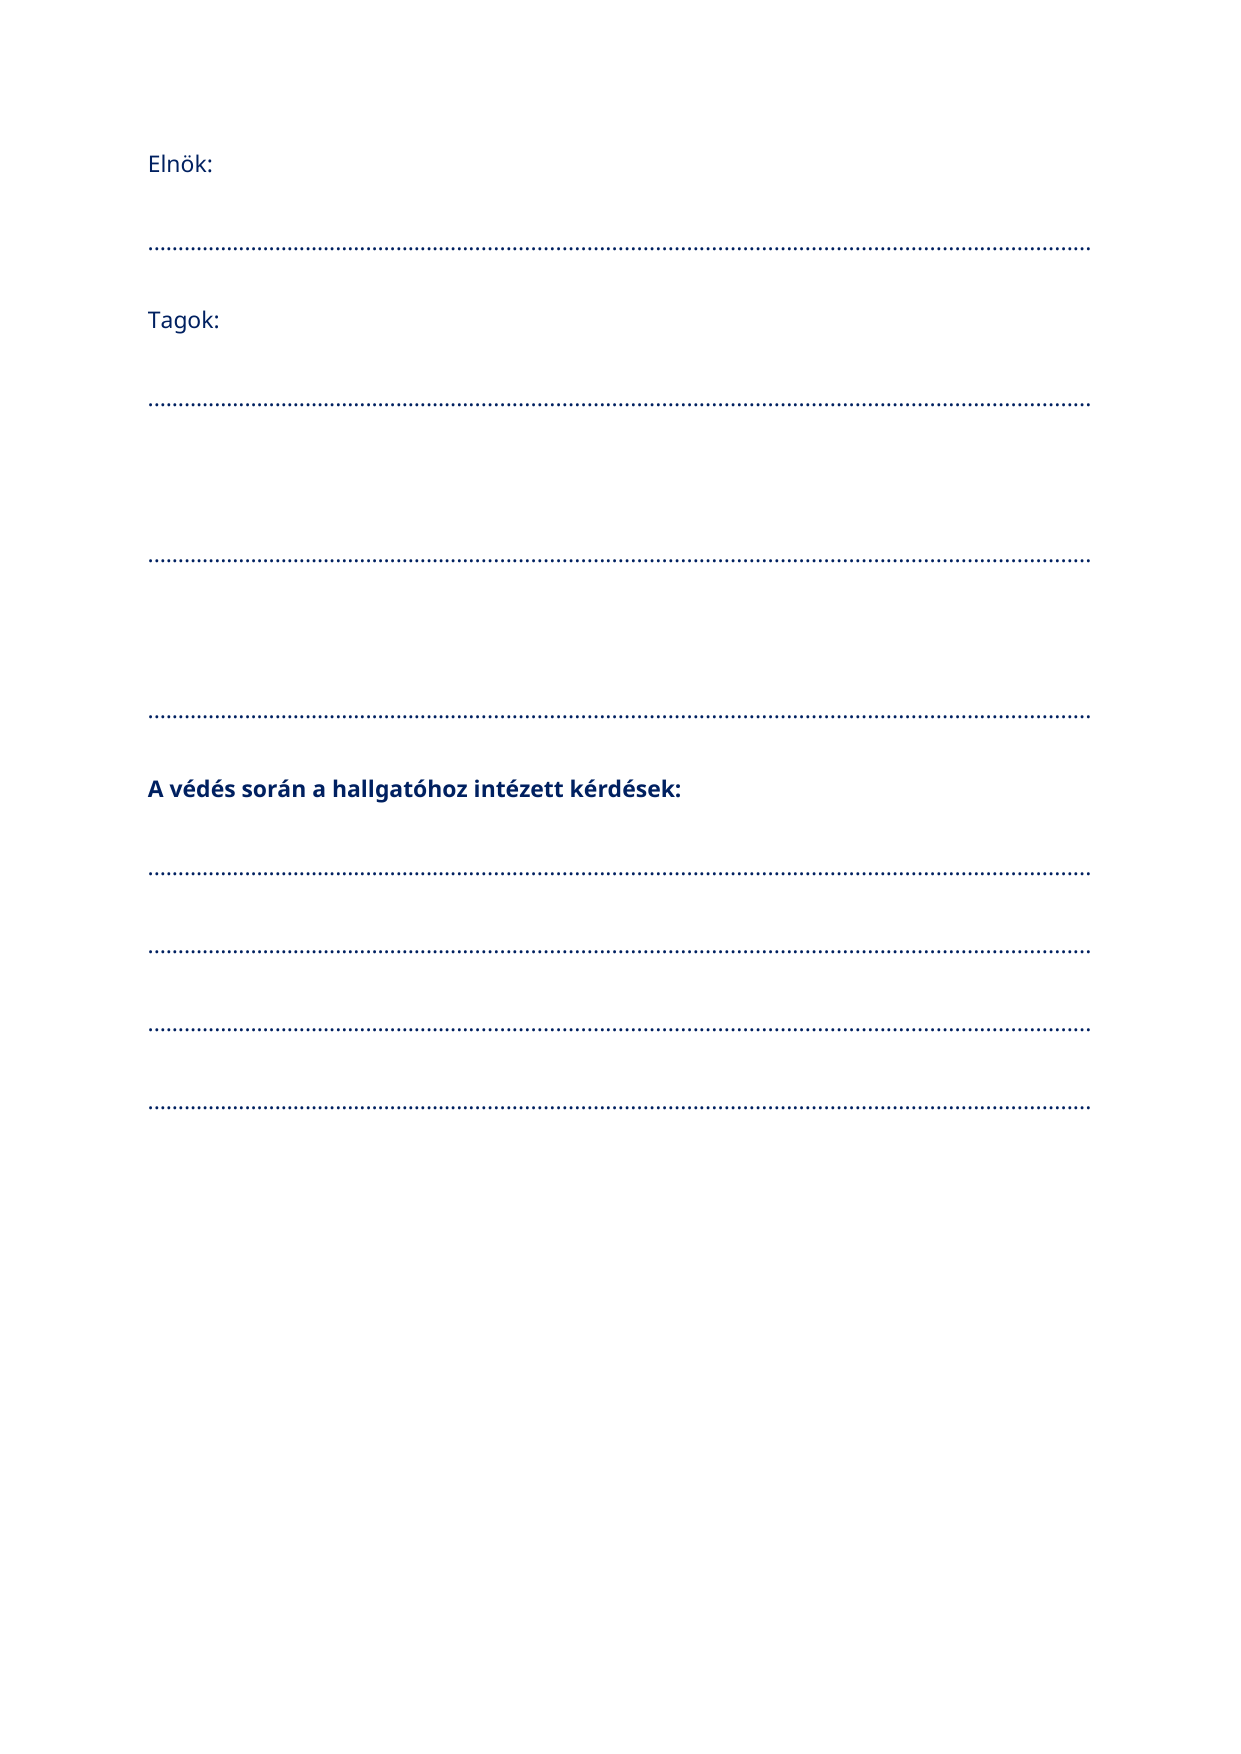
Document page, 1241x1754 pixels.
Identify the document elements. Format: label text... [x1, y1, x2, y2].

text Tagok: [148, 304, 1093, 413]
text Elnök: [148, 148, 1093, 257]
text A védés során a hallgatóhoz intézett kérdések: [148, 773, 1093, 804]
